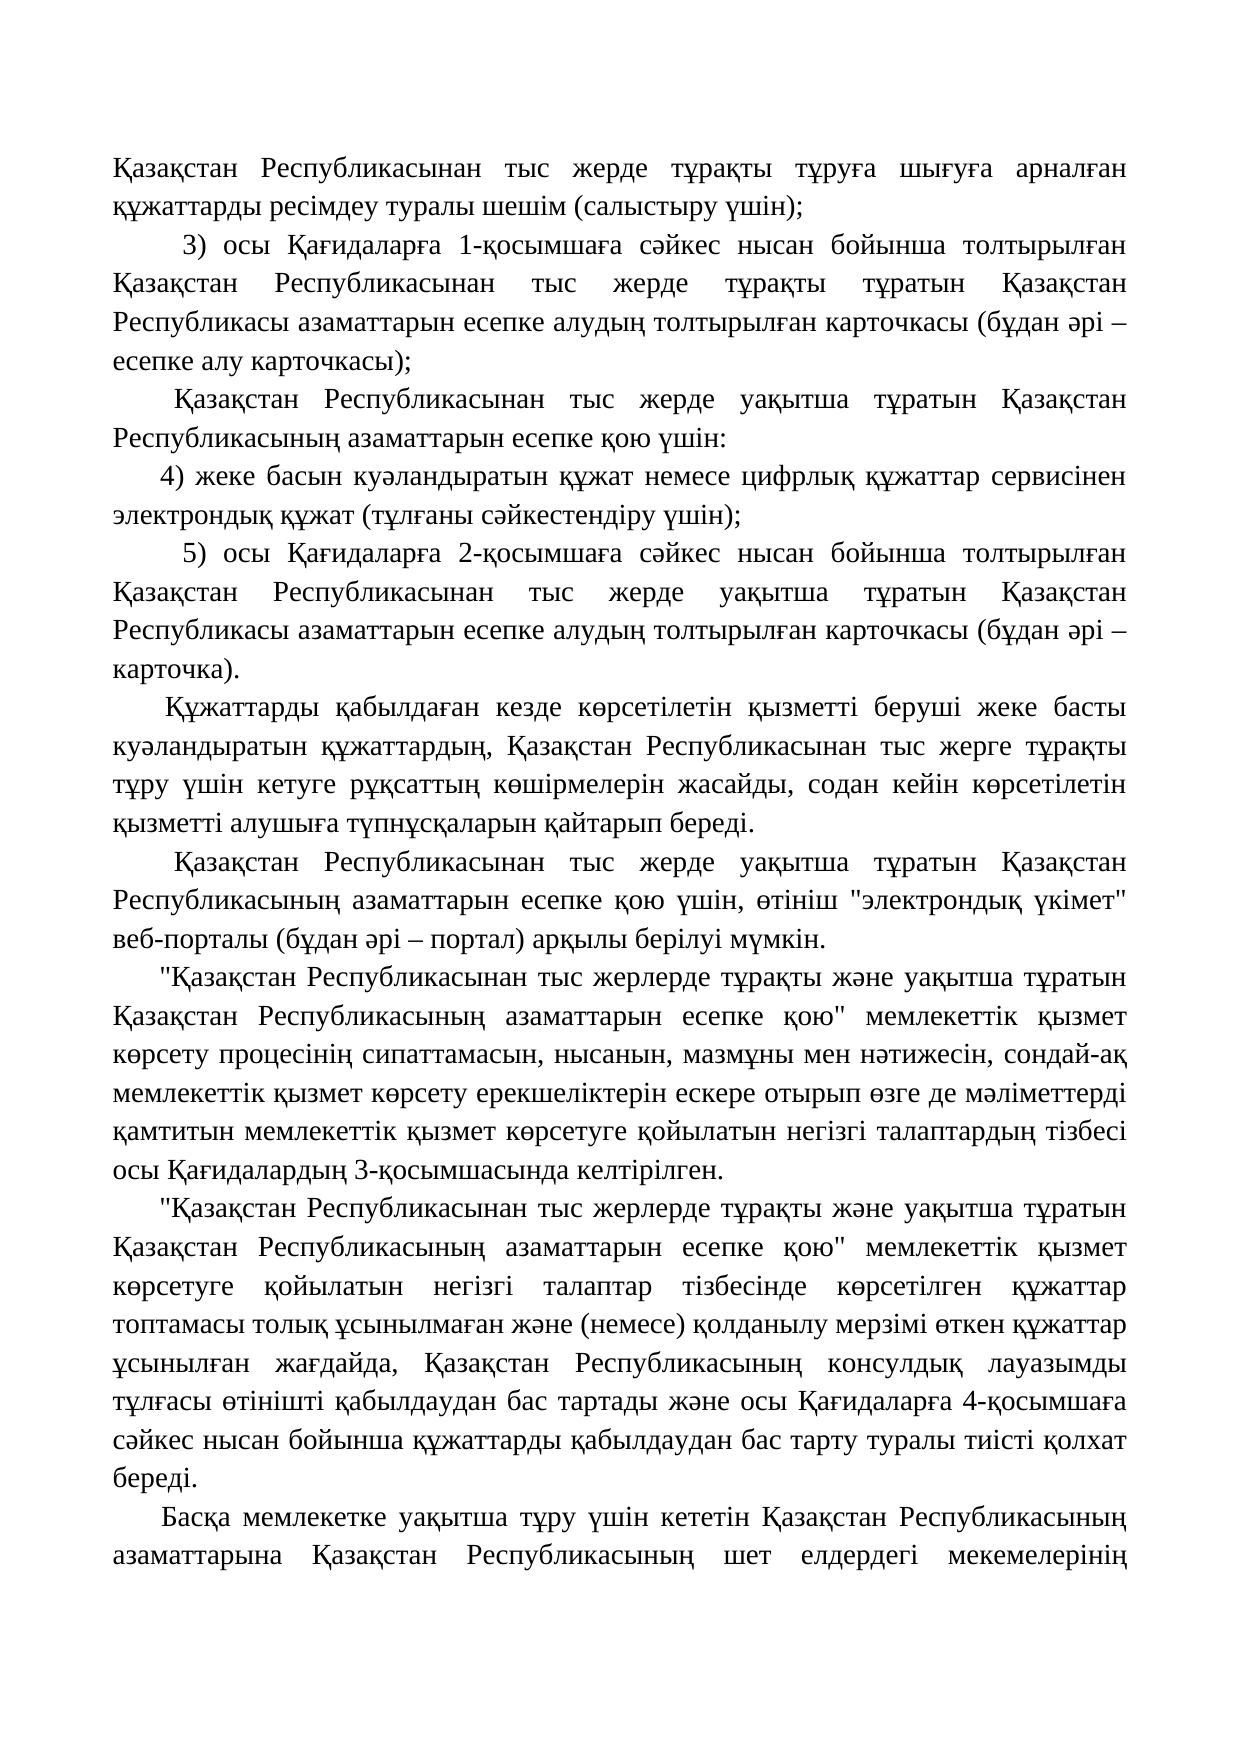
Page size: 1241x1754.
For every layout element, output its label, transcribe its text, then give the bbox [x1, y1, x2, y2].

text 5) осы Қағидаларға 2-қосымшаға сәйкес нысан бойынша толтырылған Қазақстан Республикасынан тыс жерде уақытша тұратын Қазақстан Республикасы азаматтарын есепке алудың толтырылған карточкасы (бұдан әрі – карточка). [112, 535, 1128, 684]
text Қазақстан Республикасынан тыс жерде уақытша тұратын Қазақстан Республикасының азаматтарын есепке қою үшін, өтініш "электрондық үкімет" веб-порталы (бұдан әрі – портал) арқылы берілуі мүмкін. [112, 844, 1128, 954]
text 3) осы Қағидаларға 1-қосымшаға сәйкес нысан бойынша толтырылған Қазақстан Республикасынан тыс жерде тұрақты тұратын Қазақстан Республикасы азаматтарын есепке алудың толтырылған карточкасы (бұдан әрі – есепке алу карточкасы); [112, 227, 1128, 376]
text Қазақстан Республикасынан тыс жерде уақытша тұратын Қазақстан Республикасының азаматтарын есепке қою үшін: [112, 381, 1128, 453]
text "Қазақстан Республикасынан тыс жерлерде тұрақты және уақытша тұратын Қазақстан Республикасының азаматтарын есепке қою" мемлекеттік қызмет көрсету процесінің сипаттамасын, нысанын, мазмұны мен нәтижесін, сондай-ақ мемлекеттік қызмет көрсету ерекшеліктерін ескере отырып өзге де мәліметтерді қамтитын мемлекеттік қызмет көрсетуге қойылатын негізгі талаптардың тізбесі осы Қағидалардың 3-қосымшасында келтірілген. [112, 959, 1128, 1186]
text Құжаттарды қабылдаған кезде көрсетілетін қызметті беруші жеке басты куәландыратын құжаттардың, Қазақстан Республикасынан тыс жерге тұрақты тұру үшін кетуге рұқсаттың көшірмелерін жасайды, содан кейін көрсетілетін қызметті алушыға түпнұсқаларын қайтарып береді. [112, 689, 1128, 839]
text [112, 150, 1128, 222]
text 4) жеке басын куәландыратын құжат немесе цифрлық құжаттар сервисінен электрондық құжат (тұлғаны сәйкестендіру үшін); [112, 458, 1128, 530]
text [112, 1499, 1128, 1571]
text "Қазақстан Республикасынан тыс жерлерде тұрақты және уақытша тұратын Қазақстан Республикасының азаматтарын есепке қою" мемлекеттік қызмет көрсетуге қойылатын негізгі талаптар тізбесінде көрсетілген құжаттар топтамасы толық ұсынылмаған және (немесе) қолданылу мерзімі өткен құжаттар ұсынылған жағдайда, Қазақстан Республикасының консулдық лауазымды тұлғасы өтінішті қабылдаудан бас тартады және осы Қағидаларға 4-қосымшаға сәйкес нысан бойынша құжаттарды қабылдаудан бас тарту туралы тиісті қолхат береді. [112, 1191, 1128, 1494]
